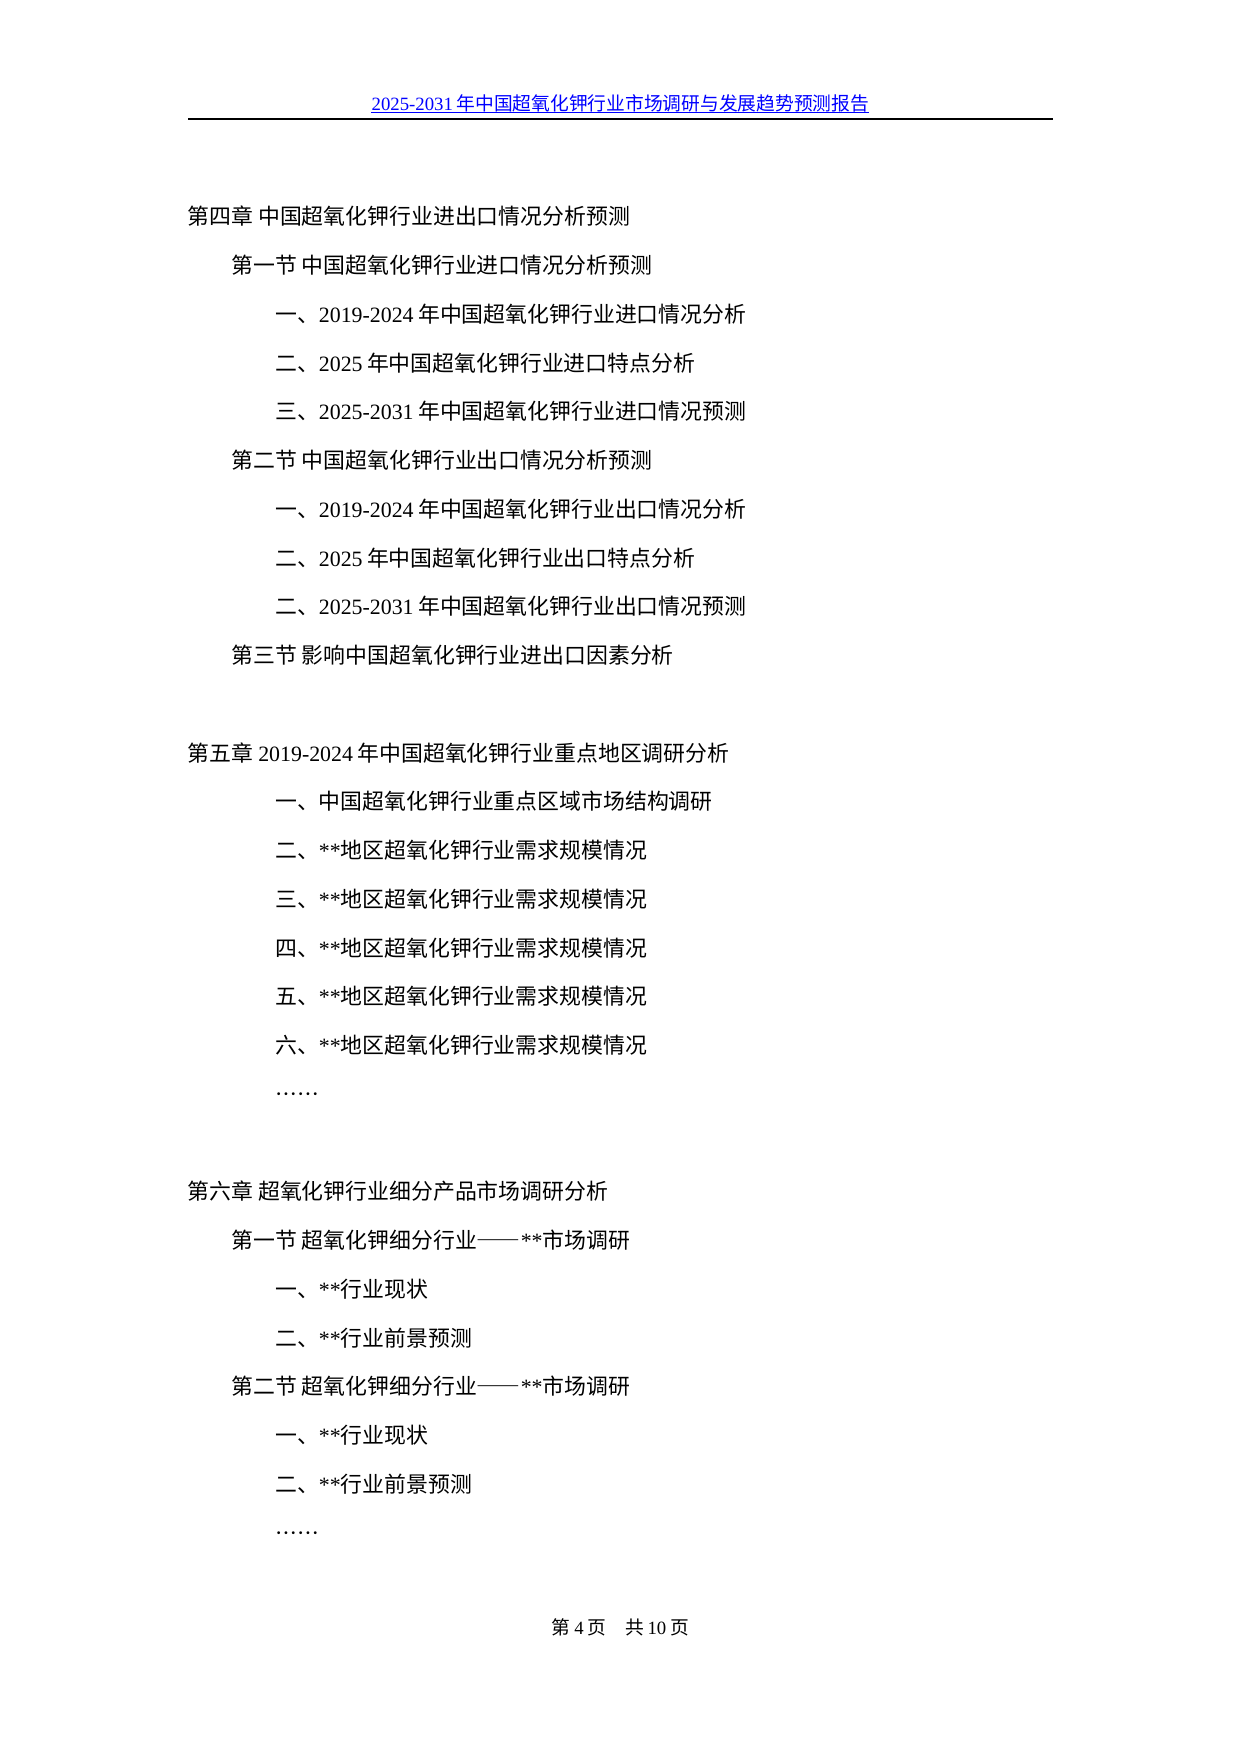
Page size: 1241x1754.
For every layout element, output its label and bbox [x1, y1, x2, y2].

text [187, 150, 1053, 1548]
